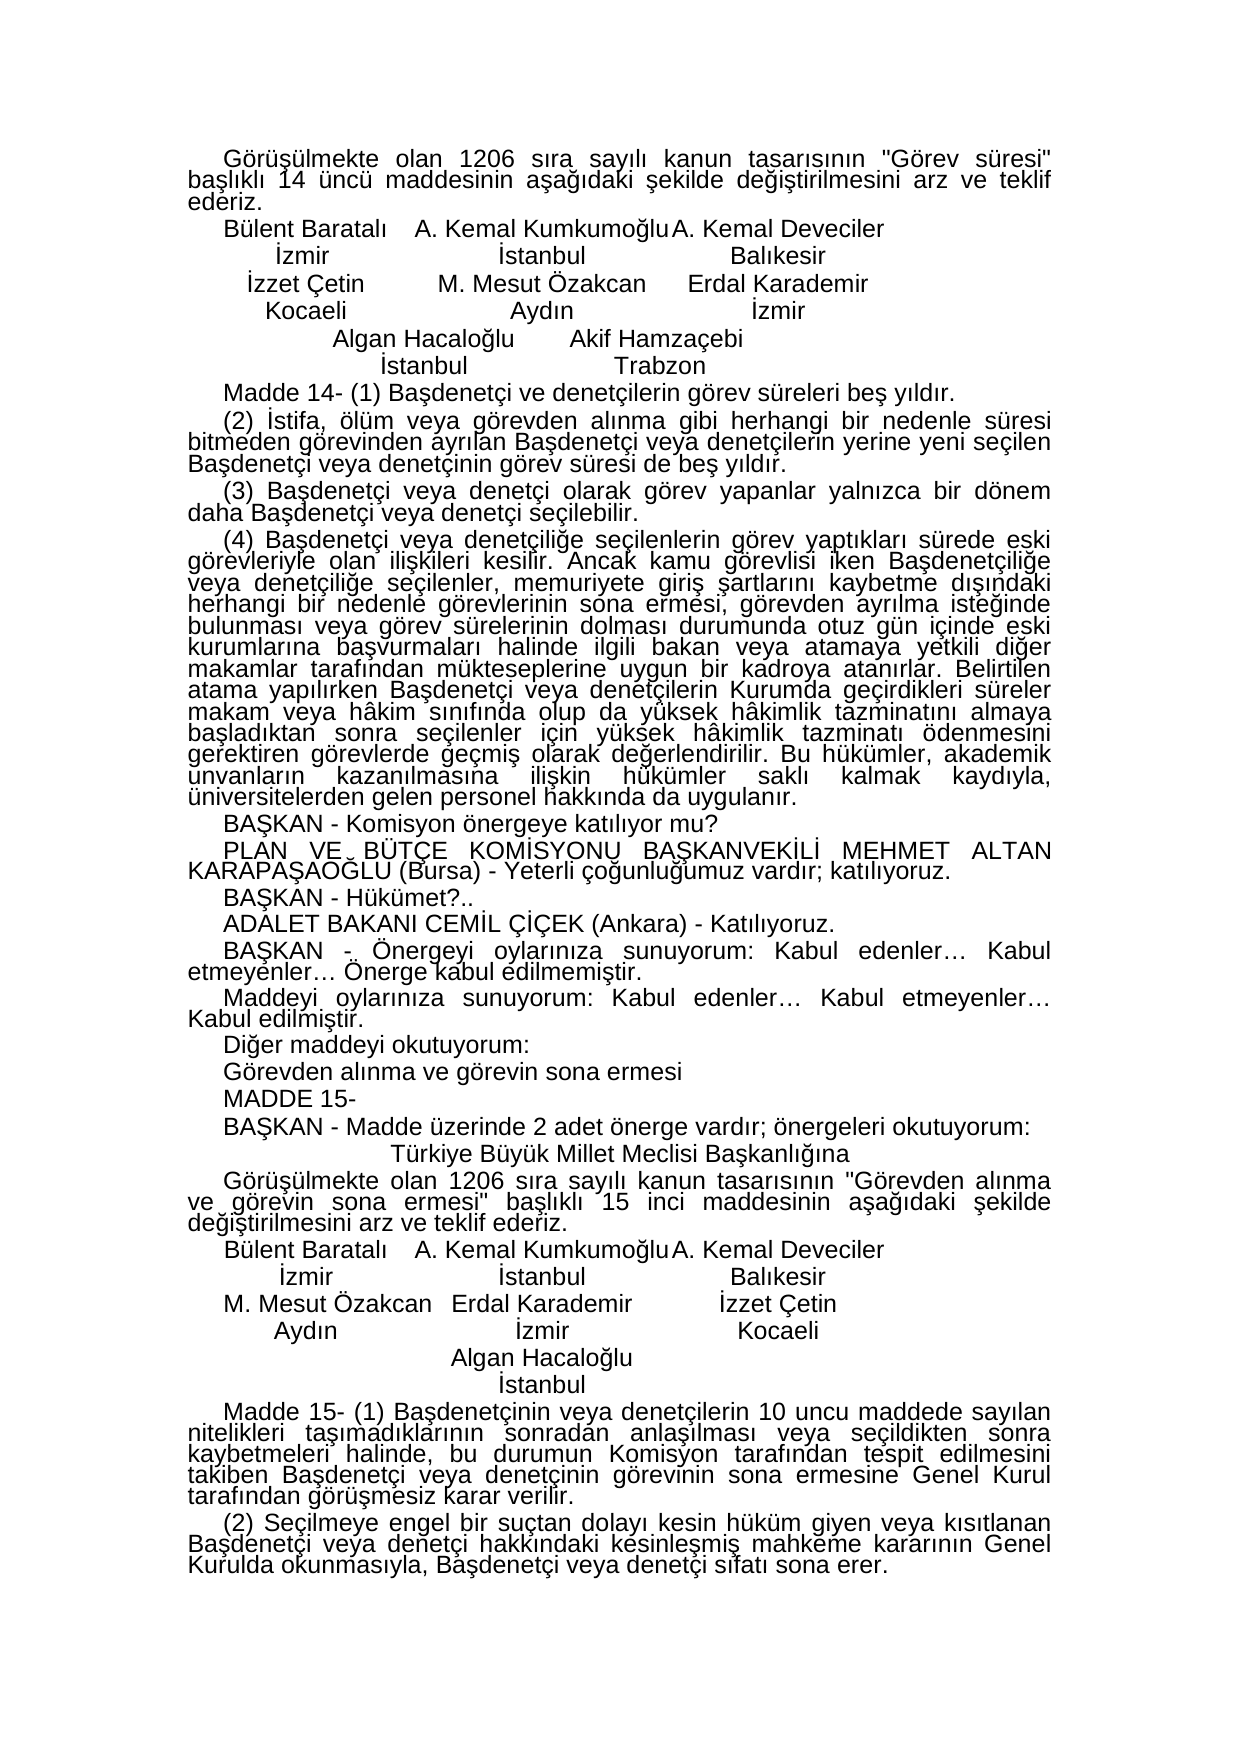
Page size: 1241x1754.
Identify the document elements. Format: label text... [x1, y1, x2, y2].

text İzmir İstanbul Balıkesir [187, 1269, 1053, 1290]
text Bülent Baratalı A. Kemal Kumkumoğlu A. Kemal Deveciler [187, 220, 1053, 242]
text Görüşülmekte olan 1206 sıra sayılı kanun tasarısının "Görevden alınma ve görevin sona ermesi" başlıklı 15 inci maddesinin aşağıdaki şekilde değiştirilmesini arz ve teklif ederiz. [187, 1173, 1053, 1236]
text Diğer maddeyi okutuyorum: [187, 1037, 1053, 1058]
text İzzet Çetin M. Mesut Özakcan Erdal Karademir [310, 275, 1053, 297]
text BAŞKAN - Önergeyi oylarınıza sunuyorum: Kabul edenler… Kabul etmeyenler… Önerge kabul edilmemiştir. [187, 943, 1053, 984]
text Madde 14- (1) Başdenetçi ve denetçilerin görev süreleri beş yıldır. [375, 385, 1053, 406]
text BAŞKAN - Komisyon önergeye katılıyor mu? [260, 816, 1053, 837]
text Kocaeli Aydın İzmir [187, 302, 1053, 324]
text ADALET BAKANI CEMİL ÇİÇEK (Ankara) - Katılıyoruz. [682, 916, 1053, 937]
text BAŞKAN - Madde üzerinde 2 adet önerge vardır; önergeleri okutuyorum: [260, 1118, 1053, 1140]
text İstanbul [187, 1377, 1053, 1398]
text BAŞKAN - Hükümet?.. [260, 890, 1053, 911]
text Görevden alınma ve görevin sona ermesi [187, 1064, 1053, 1084]
text M. Mesut Özakcan Erdal Karademir İzzet Çetin [782, 1296, 1053, 1317]
text (2) Seçilmeye engel bir suçtan dolayı kesin hüküm giyen veya kısıtlanan Başdenetçi veya denetçi hakkındaki kesinleşmiş mahkeme kararının Genel Kurulda okunmasıyla, Başdenetçi veya denetçi sıfatı sona erer. [187, 1515, 1053, 1578]
text PLAN VE BÜTÇE KOMİSYONU BAŞKANVEKİLİ MEHMET ALTAN KARAPAŞAOĞLU (Bursa) - Yeterli çoğunluğumuz vardır; katılıyoruz. [187, 843, 1053, 884]
text Bülent Baratalı A. Kemal Kumkumoğlu A. Kemal Deveciler [187, 1242, 1053, 1263]
text Aydın İzmir Kocaeli [187, 1323, 1053, 1344]
text (2) İstifa, ölüm veya görevden alınma gibi herhangi bir nedenle süresi bitmeden görevinden ayrılan Başdenetçi veya denetçilerin yerine yeni seçilen Başdenetçi veya denetçinin görev süresi de beş yıldır. [187, 412, 1053, 476]
text İstanbul Trabzon [187, 357, 1053, 379]
text MADDE 15- [187, 1091, 1053, 1112]
text Algan Hacaloğlu [187, 1350, 1053, 1371]
text BAŞKAN - Hükümet?.. [187, 890, 269, 911]
text (3) Başdenetçi veya denetçi olarak görev yapanlar yalnızca bir dönem daha Başdenetçi veya denetçi seçilebilir. [187, 482, 1053, 525]
text Türkiye Büyük Millet Meclisi Başkanlığına [187, 1146, 1053, 1167]
text M. Mesut Özakcan Erdal Karademir İzzet Çetin [187, 1296, 788, 1317]
text İzzet Çetin M. Mesut Özakcan Erdal Karademir [187, 275, 316, 297]
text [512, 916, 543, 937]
text ADALET BAKANI CEMİL ÇİÇEK (Ankara) - Katılıyoruz. [187, 916, 518, 937]
text Algan Hacaloğlu Akif Hamzaçebi [187, 330, 1053, 351]
text Madde 15- (1) Başdenetçinin veya denetçilerin 10 uncu maddede sayılan nitelikleri taşımadıklarının sonradan anlaşılması veya seçildikten sonra kaybetmeleri halinde, bu durumun Komisyon tarafından tespit edilmesini takiben Başdenetçi veya denetçinin görevinin sona ermesine Genel Kurul tarafından görüşmesiz karar verilir. [187, 1404, 1053, 1509]
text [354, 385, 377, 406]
text İzmir İstanbul Balıkesir [187, 248, 1053, 269]
text Maddeyi oylarınıza sunuyorum: Kabul edenler… Kabul etmeyenler… Kabul edilmiştir. [187, 990, 1053, 1031]
text Görüşülmekte olan 1206 sıra sayılı kanun tasarısının "Görev süresi" başlıklı 14 üncü maddesinin aşağıdaki şekilde değiştirilmesini arz ve teklif ederiz. [187, 150, 1053, 214]
text (4) Başdenetçi veya denetçiliğe seçilenlerin görev yaptıkları sürede eski görevleriyle olan ilişkileri kesilir. Ancak kamu görevlisi iken Başdenetçiliğe veya denetçiliğe seçilenler, memuriyete giriş şartlarını kaybetme dışındaki herhangi bir nedenle görevlerinin sona ermesi, görevden ayrılma isteğinde bulunması veya görev sürelerinin dolması durumunda otuz gün içinde eski kurumlarına başvurmaları halinde ilgili bakan veya atamaya yetkili diğer makamlar tarafından mükteseplerine uygun bir kadroya atanırlar. Belirtilen atama yapılırken Başdenetçi veya denetçilerin Kurumda geçirdikleri süreler makam veya hâkim sınıfında olup da yüksek hâkimlik tazminatını almaya başladıktan sonra seçilenler için yüksek hâkimlik tazminatı ödenmesini gerektiren görevlerde geçmiş olarak değerlendirilir. Bu hükümler, akademik unvanların kazanılmasına ilişkin hükümler saklı kalmak kaydıyla, üniversitelerden gelen personel hakkında da uygulanır. [187, 531, 1053, 810]
